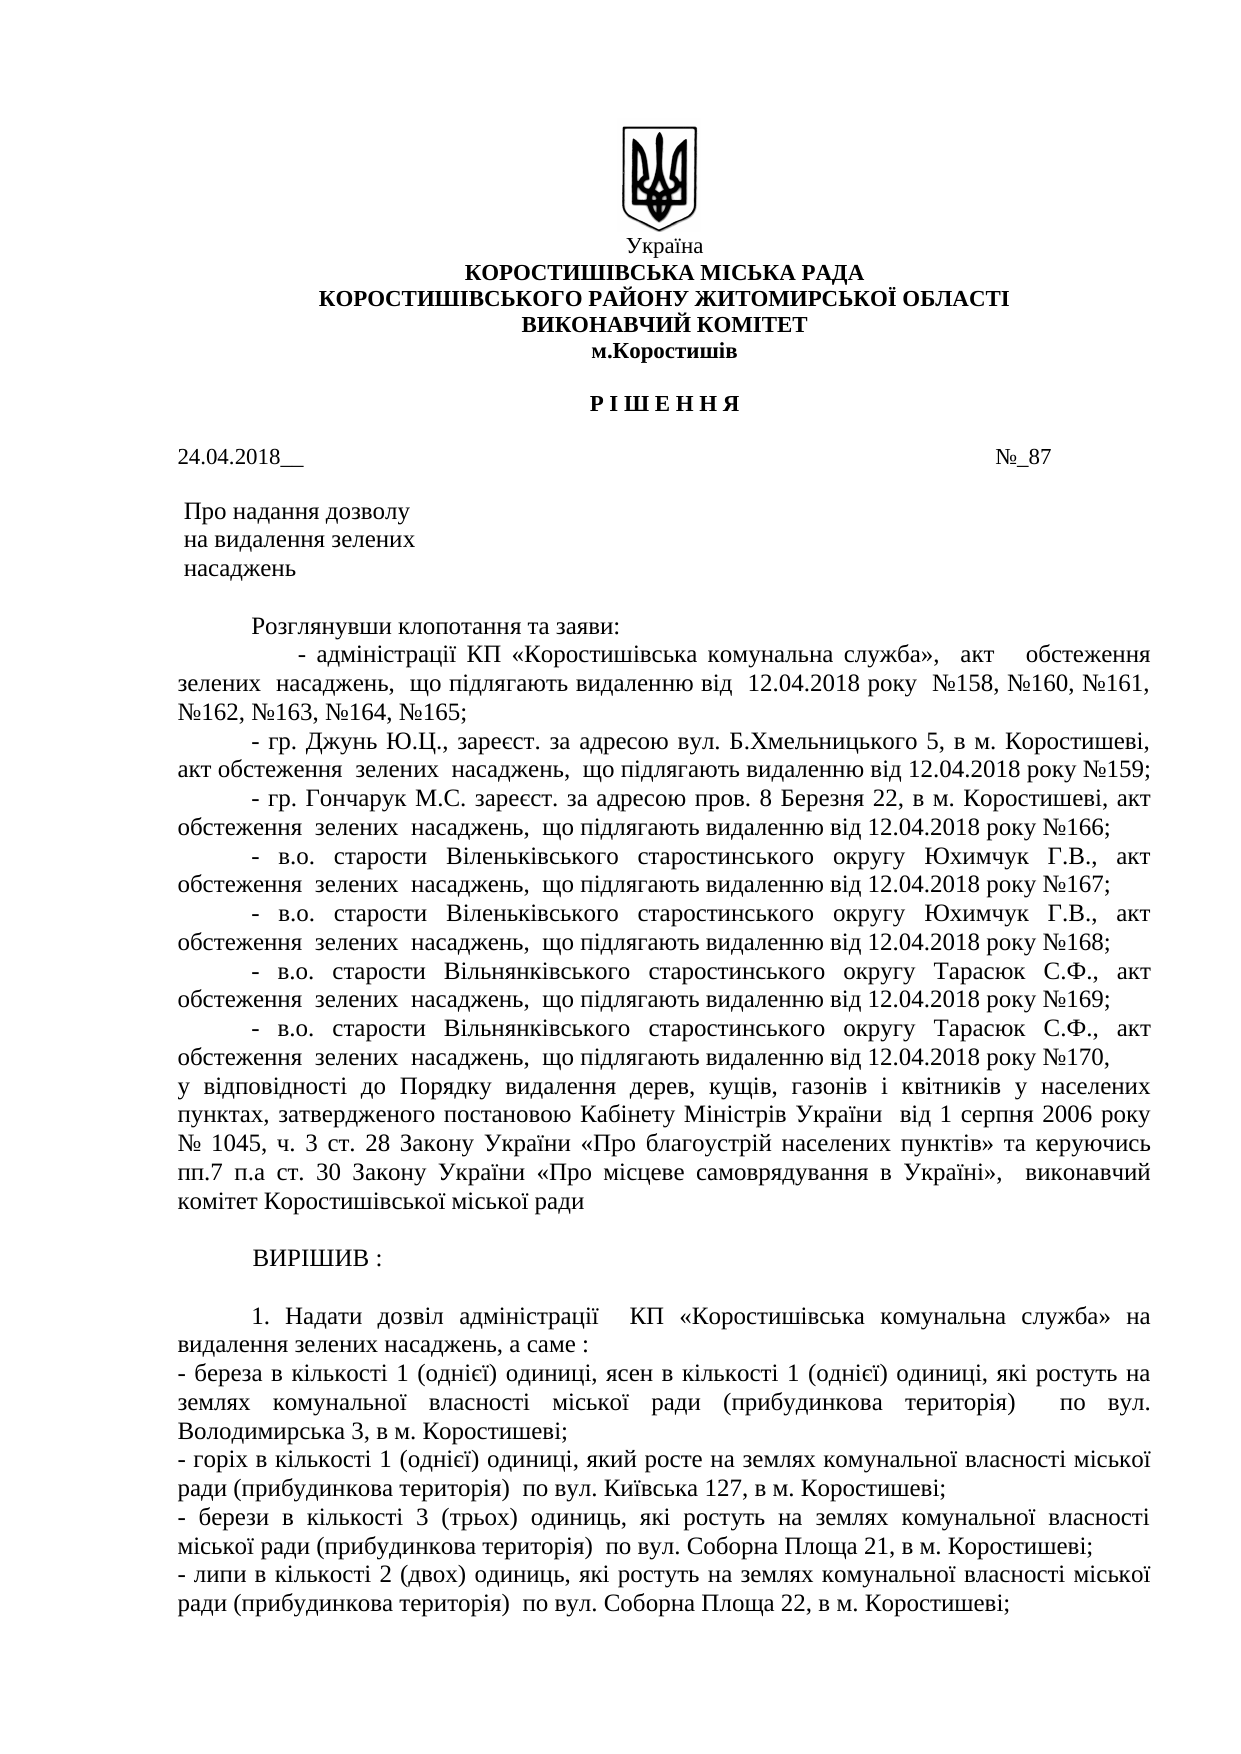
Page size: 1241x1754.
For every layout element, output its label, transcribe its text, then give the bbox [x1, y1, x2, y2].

text - гр. Джунь Ю.Ц., зареєст. за адресою вул. Б.Хмельницького 5, в м. Коростишеві, акт обстеження зелених насаджень, що підлягають видаленню від 12.04.2018 року №159; [177, 726, 1152, 783]
text - береза в кількості 1 (однієї) одиниці, ясен в кількості 1 (однієї) одиниці, які ростуть на землях комунальної власності міської ради (прибудинкова територія) по вул. Володимирська 3, в м. Коростишеві; [177, 1358, 1152, 1444]
text Про надання дозволу [177, 496, 1152, 524]
text - в.о. старости Віленьківського старостинського округу Юхимчук Г.В., акт обстеження зелених насаджень, що підлягають видаленню від 12.04.2018 року №168; [177, 898, 1152, 956]
text ВИРІШИВ : [252, 1243, 1152, 1272]
title ВИКОНАВЧИЙ КОМІТЕТ [177, 311, 1152, 338]
text 24.04.2018__ №_87 [177, 443, 1152, 469]
text насаджень [177, 553, 1152, 582]
title КОРОСТИШІВСЬКОГО РАЙОНУ ЖИТОМИРСЬКОЇ ОБЛАСТІ [177, 285, 1152, 311]
text у відповідності до Порядку видалення дерев, кущів, газонів і квітників у населених пунктах, затвердженого постановою Кабінету Міністрів України від 1 серпня 2006 року № 1045, ч. 3 ст. 28 Закону України «Про благоустрій населених пунктів» та керуючись пп.7 п.а ст. 30 Закону України «Про місцеве самоврядування в Україні», виконавчий комітет Коростишівської міської ради [177, 1071, 1152, 1214]
text на видалення зелених [177, 524, 1152, 553]
text - в.о. старости Вільнянківського старостинського округу Тарасюк С.Ф., акт обстеження зелених насаджень, що підлягають видаленню від 12.04.2018 року №170, [177, 1013, 1152, 1071]
text Україна [177, 232, 1152, 258]
title КОРОСТИШІВСЬКА МІСЬКА РАДА [177, 258, 1152, 285]
text - в.о. старости Віленьківського старостинського округу Юхимчук Г.В., акт обстеження зелених насаджень, що підлягають видаленню від 12.04.2018 року №167; [177, 841, 1152, 898]
text - берези в кількості 3 (трьох) одиниць, які ростуть на землях комунальної власності міської ради (прибудинкова територія) по вул. Соборна Площа 21, в м. Коростишеві; [177, 1502, 1152, 1559]
text - в.о. старости Вільнянківського старостинського округу Тарасюк С.Ф., акт обстеження зелених насаджень, що підлягають видаленню від 12.04.2018 року №169; [177, 956, 1152, 1013]
text - липи в кількості 2 (двох) одиниць, які ростуть на землях комунальної власності міської ради (прибудинкова територія) по вул. Соборна Площа 22, в м. Коростишеві; [177, 1559, 1152, 1617]
text 1. Надати дозвіл адміністрації КП «Коростишівська комунальна служба» на видалення зелених насаджень, а саме : [177, 1301, 1152, 1358]
text - горіх в кількості 1 (однієї) одиниці, який росте на землях комунальної власності міської ради (прибудинкова територія) по вул. Київська 127, в м. Коростишеві; [177, 1444, 1152, 1502]
text - адміністрації КП «Коростишівська комунальна служба», акт обстеження зелених насаджень, що підлягають видаленню від 12.04.2018 року №158, №160, №161, №162, №163, №164, №165; [177, 639, 1152, 726]
text Р І Ш Е Н Н Я [177, 390, 1152, 417]
text Розглянувши клопотання та заяви: [177, 611, 1152, 639]
text - гр. Гончарук М.С. зареєст. за адресою пров. 8 Березня 22, в м. Коростишеві, акт обстеження зелених насаджень, що підлягають видаленню від 12.04.2018 року №166; [177, 783, 1152, 841]
text м.Коростишів [177, 338, 1152, 364]
